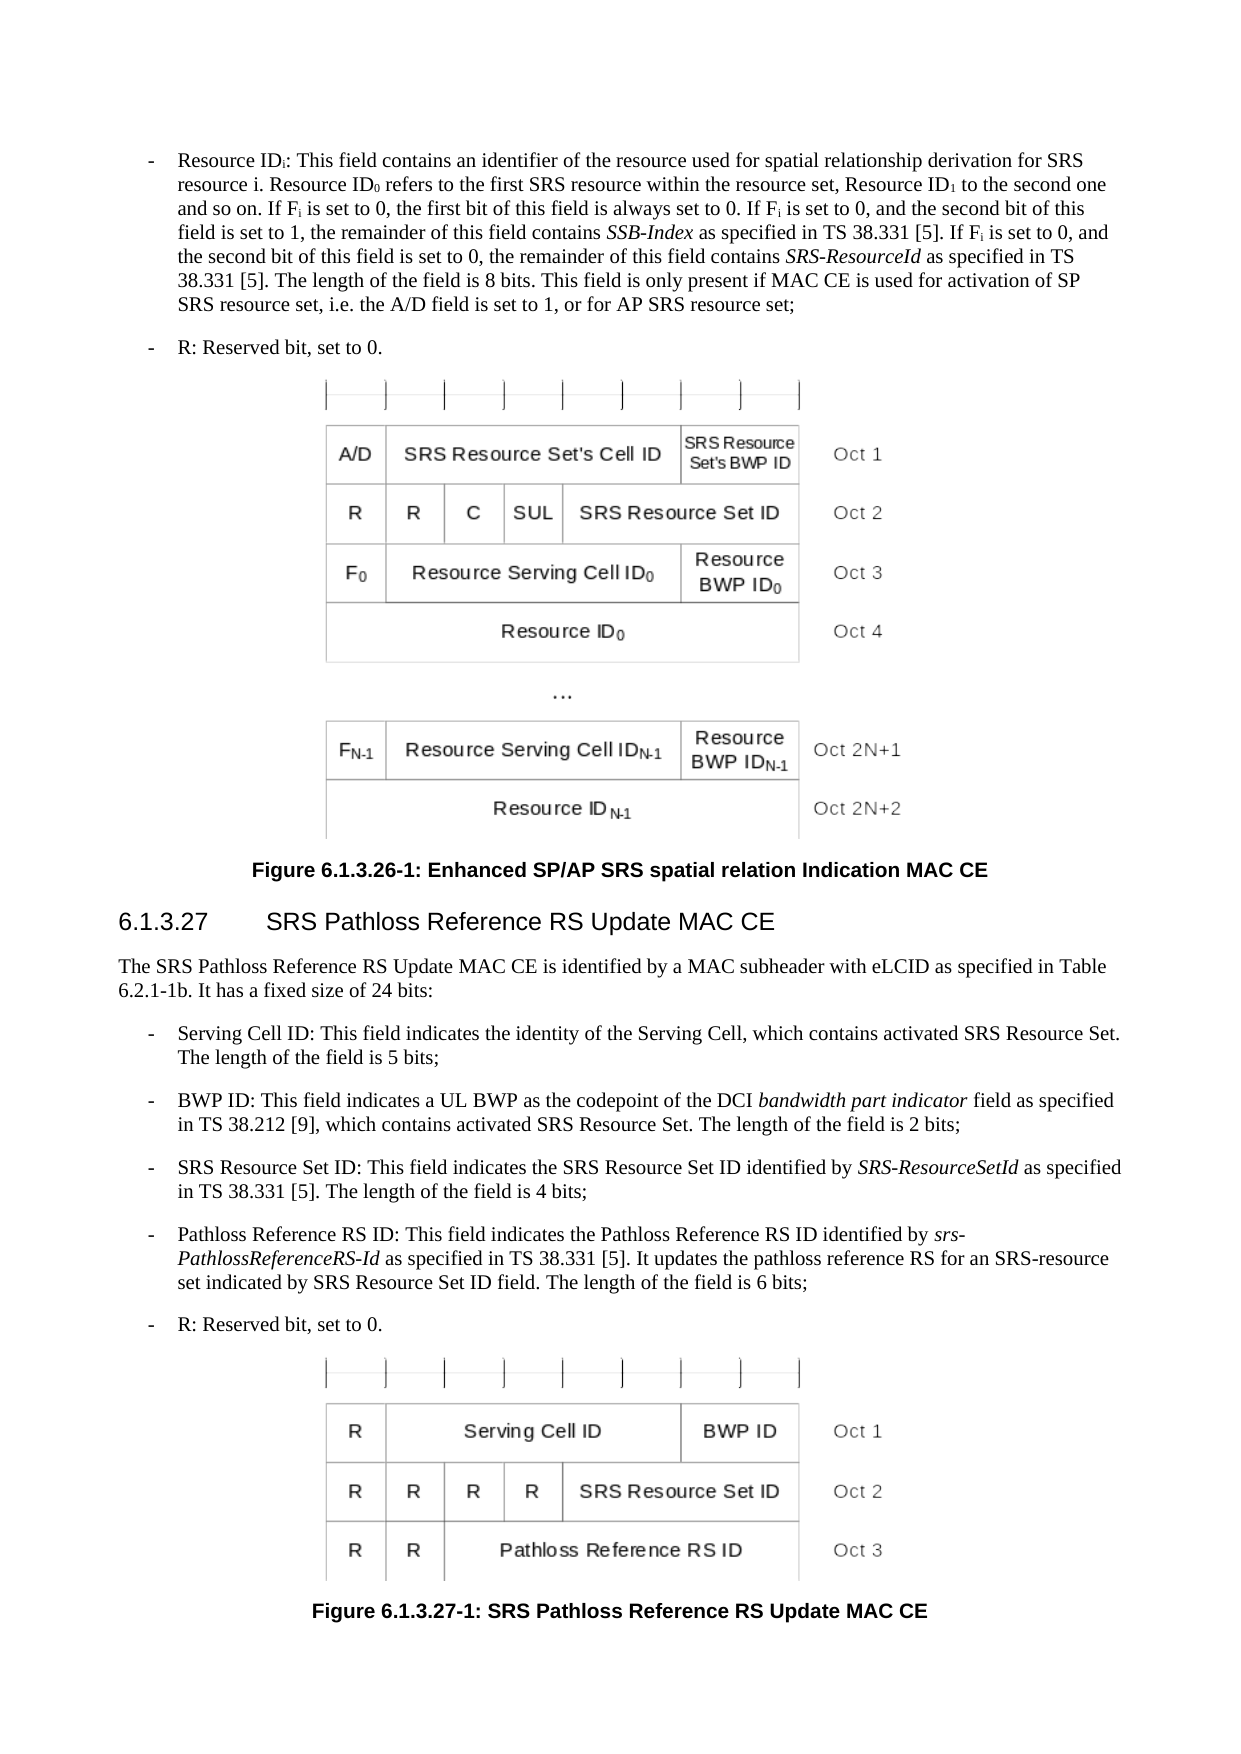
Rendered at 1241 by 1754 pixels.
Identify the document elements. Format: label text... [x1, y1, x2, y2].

text Figure 6.1.3.27-1: SRS Pathloss Reference RS Update MAC CE [118, 1599, 1122, 1623]
text - SRS Resource Set ID: This field indicates the SRS Resource Set ID identified by SRS-ResourceSetId as specified in TS 38.331 [5]. The length of the field is 4 bits; [148, 1154, 1122, 1203]
text - R: Reserved bit, set to 0. [148, 1312, 1122, 1336]
text - Serving Cell ID: This field indicates the identity of the Serving Cell, which contains activated SRS Resource Set. The length of the field is 5 bits; [148, 1021, 1122, 1069]
text - R: Reserved bit, set to 0. [148, 335, 1122, 359]
text Figure 6.1.3.26-1: Enhanced SP/AP SRS spatial relation Indication MAC CE [118, 857, 1122, 881]
text - BWP ID: This field indicates a UL BWP as the codepoint of the DCI bandwidth part indicator field as specified in TS 38.212 [9], which contains activated SRS Resource Set. The length of the field is 2 bits; [148, 1088, 1122, 1136]
subtitle 6.1.3.27 SRS Pathloss Reference RS Update MAC CE [118, 906, 1122, 935]
text The SRS Pathloss Reference RS Update MAC CE is identified by a MAC subheader with eLCID as specified in Table 6.2.1-1b. It has a fixed size of 24 bits: [118, 954, 1122, 1002]
text - Resource IDi: This field contains an identifier of the resource used for spatial relationship derivation for SRS resource i. Resource ID0 refers to the first SRS resource within the resource set, Resource ID1 to the second one and so on. If Fi is set to 0, the first bit of this field is always set to 0. If Fi is set to 0, and the second bit of this field is set to 1, the remainder of this field contains SSB-Index as specified in TS 38.331 [5]. If Fi is set to 0, and the second bit of this field is set to 0, the remainder of this field contains SRS-ResourceId as specified in TS 38.331 [5]. The length of the field is 8 bits. This field is only present if MAC CE is used for activation of SP SRS resource set, i.e. the A/D field is set to 1, or for AP SRS resource set; [148, 147, 1122, 316]
text - Pathloss Reference RS ID: This field indicates the Pathloss Reference RS ID identified by srs-PathlossReferenceRS-Id as specified in TS 38.331 [5]. It updates the pathloss reference RS for an SRS-resource set indicated by SRS Resource Set ID field. The length of the field is 6 bits; [148, 1221, 1122, 1294]
